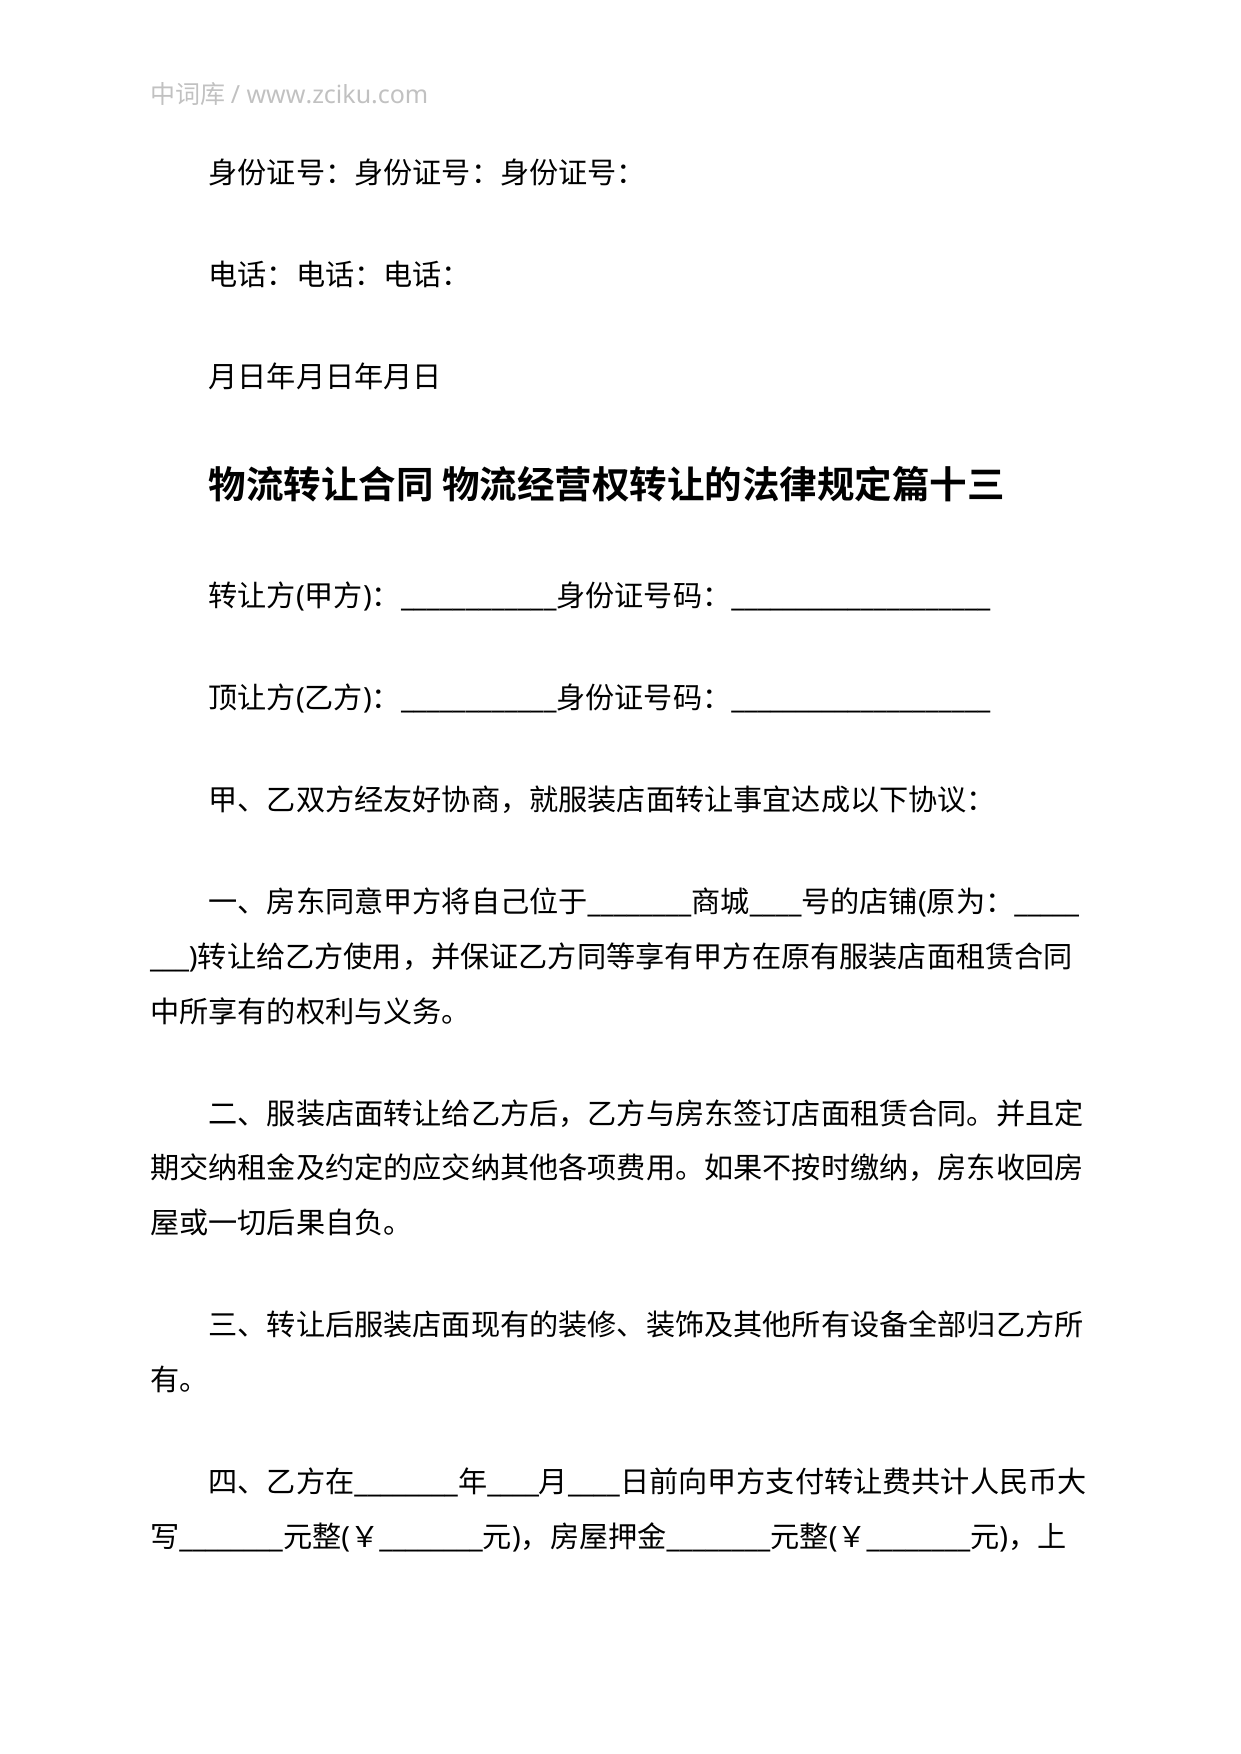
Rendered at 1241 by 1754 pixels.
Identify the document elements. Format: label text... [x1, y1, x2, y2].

text 转让方(甲方)：____________身份证号码：____________________ [150, 573, 1090, 615]
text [150, 1458, 1090, 1556]
text 月日年月日年月日 [150, 353, 1090, 396]
text 电话：电话：电话： [150, 252, 1090, 294]
text 甲、乙双方经友好协商，就服装店面转让事宜达成以下协议： [150, 777, 1090, 819]
text 顶让方(乙方)：____________身份证号码：____________________ [150, 675, 1090, 717]
text 二、服装店面转让给乙方后，乙方与房东签订店面租赁合同。并且定期交纳租金及约定的应交纳其他各项费用。如果不按时缴纳，房东收回房屋或一切后果自负。 [150, 1090, 1090, 1242]
text 一、房东同意甲方将自己位于________商城____号的店铺(原为：________)转让给乙方使用，并保证乙方同等享有甲方在原有服装店面租赁合同中所享有的权利与义务。 [150, 878, 1090, 1031]
text 身份证号：身份证号：身份证号： [150, 150, 1090, 192]
text 三、转让后服装店面现有的装修、装饰及其他所有设备全部归乙方所有。 [150, 1302, 1090, 1399]
text 物流转让合同 物流经营权转让的法律规定篇十三 [150, 455, 1090, 509]
